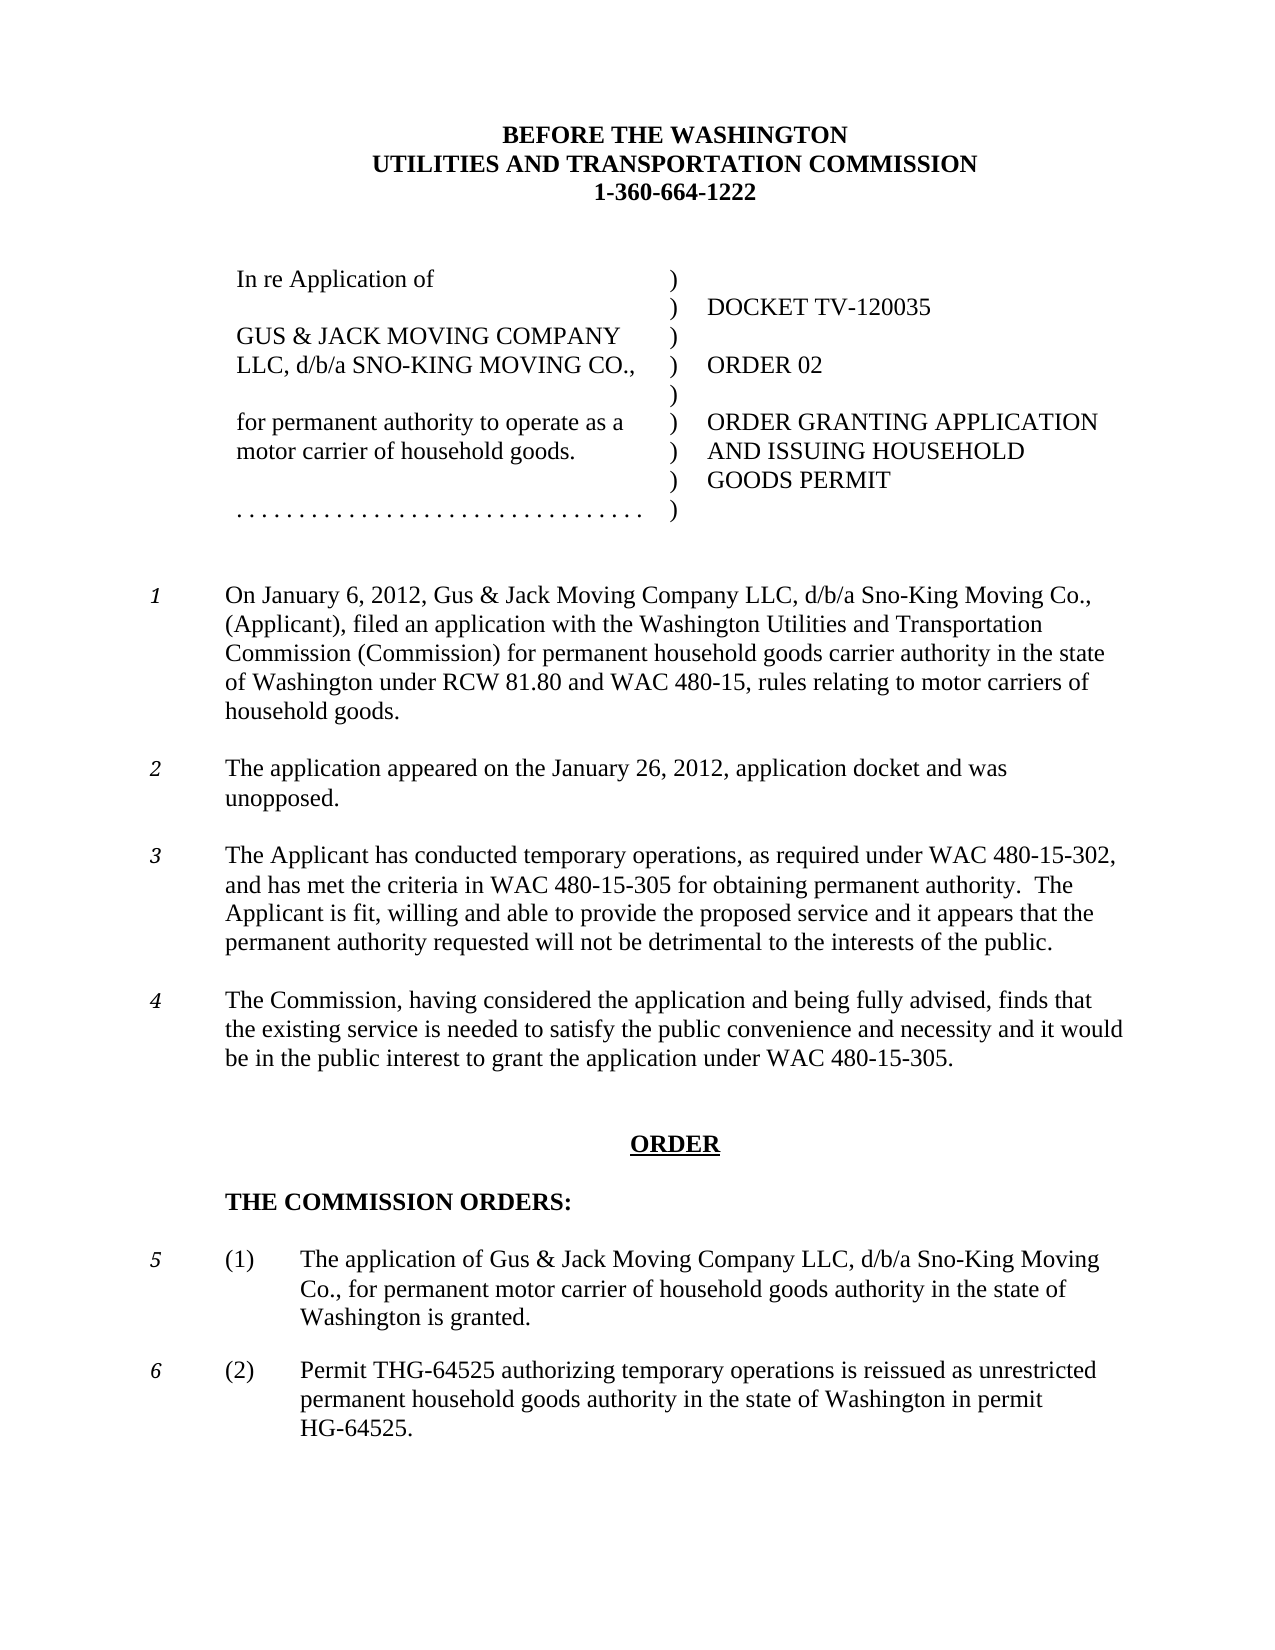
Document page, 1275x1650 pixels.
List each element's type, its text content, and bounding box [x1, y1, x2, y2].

text HG-64525. [300, 1413, 1125, 1465]
list The Commission, having considered the application and being fully advised, finds that the existing service is needed to satisfy the public convenience and necessity and it would be in the public interest to grant the application under WAC 480-15-305. [150, 985, 1125, 1072]
table_header DOCKET TV-120035 ORDER 02 ORDER GRANTING APPLICATION AND ISSUING HOUSEHOLD GOODS PERMIT [696, 264, 1119, 522]
table_header In re Application of GUS & JACK MOVING COMPANY LLC, d/b/a SNO-KING MOVING CO., for permanent authority to operate as a motor carrier of household goods. . . . . . . . . . . . . . . . . . . . . . . . . . . . . . . . . . [225, 264, 658, 522]
text 1-360-664-1222 [225, 177, 1125, 206]
list The application appeared on the January 26, 2012, application docket and was unopposed. [150, 753, 1125, 811]
list (1) The application of Gus & Jack Moving Company LLC, d/b/a Sno-King Moving Co., for permanent motor carrier of household goods authority in the state of Washington is granted. [150, 1244, 1125, 1355]
text BEFORE THE WASHINGTON [225, 120, 1125, 149]
list The Applicant has conducted temporary operations, as required under WAC 480-15-302, and has met the criteria in WAC 480-15-305 for obtaining permanent authority. The Applicant is fit, willing and able to provide the proposed service and it appears that the permanent authority requested will not be detrimental to the interests of the public. [150, 840, 1125, 956]
list On January 6, 2012, Gus & Jack Moving Company LLC, d/b/a Sno-King Moving Co., (Applicant), filed an application with the Washington Utilities and Transportation Commission (Commission) for permanent household goods carrier authority in the state of Washington under RCW 81.80 and WAC 480-15, rules relating to motor carriers of household goods. [150, 580, 1125, 724]
table_header ) ) ) ) ) ) ) ) ) [658, 264, 696, 522]
text ORDER [225, 1129, 1125, 1158]
text UTILITIES AND TRANSPORTATION COMMISSION [225, 149, 1125, 177]
list (2) Permit THG-64525 authorizing temporary operations is reissued as unrestricted permanent household goods authority in the state of Washington in permit [150, 1355, 1125, 1413]
text THE COMMISSION ORDERS: [225, 1187, 1125, 1215]
